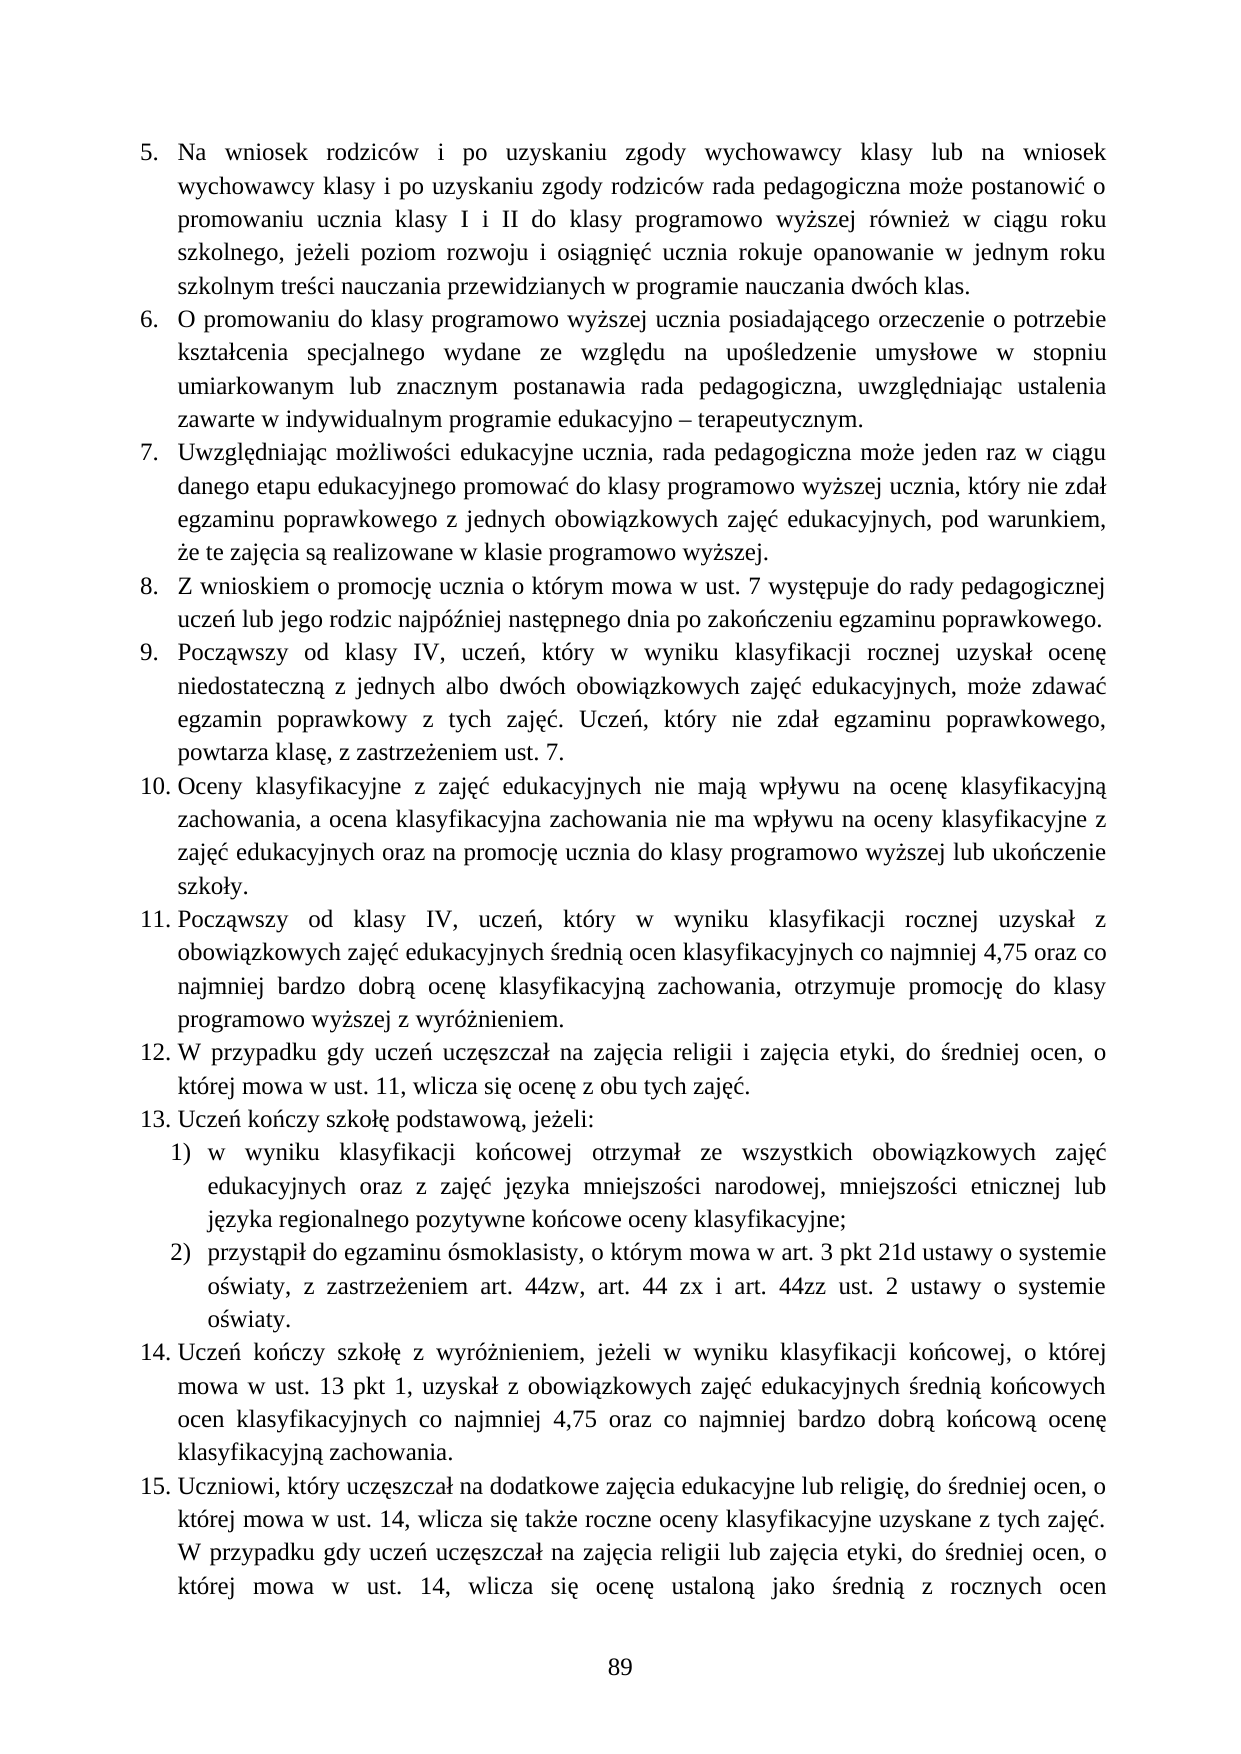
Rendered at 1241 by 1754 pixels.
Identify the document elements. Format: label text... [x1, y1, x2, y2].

list przystąpił do egzaminu ósmoklasisty, o którym mowa w art. 3 pkt 21d ustawy o systemie oświaty, z zastrzeżeniem art. 44zw, art. 44 zx i art. 44zz ust. 2 ustawy o systemie oświaty. [170, 1233, 1107, 1333]
list O promowaniu do klasy programowo wyższej ucznia posiadającego orzeczenie o potrzebie kształcenia specjalnego wydane ze względu na upośledzenie umysłowe w stopniu umiarkowanym lub znacznym postanawia rada pedagogiczna, uwzględniając ustalenia zawarte w indywidualnym programie edukacyjno – terapeutycznym. [140, 299, 1107, 433]
list Uczeń kończy szkołę podstawową, jeżeli: [140, 1099, 1107, 1133]
list Uwzględniając możliwości edukacyjne ucznia, rada pedagogiczna może jeden raz w ciągu danego etapu edukacyjnego promować do klasy programowo wyższej ucznia, który nie zdał egzaminu poprawkowego z jednych obowiązkowych zajęć edukacyjnych, pod warunkiem, że te zajęcia są realizowane w klasie programowo wyższej. [140, 433, 1107, 566]
list w wyniku klasyfikacji końcowej otrzymał ze wszystkich obowiązkowych zajęć edukacyjnych oraz z zajęć języka mniejszości narodowej, mniejszości etnicznej lub języka regionalnego pozytywne końcowe oceny klasyfikacyjne; [170, 1133, 1107, 1233]
list W przypadku gdy uczeń uczęszczał na zajęcia religii i zajęcia etyki, do średniej ocen, o której mowa w ust. 11, wlicza się ocenę z obu tych zajęć. [140, 1033, 1107, 1099]
list Począwszy od klasy IV, uczeń, który w wyniku klasyfikacji rocznej uzyskał z obowiązkowych zajęć edukacyjnych średnią ocen klasyfikacyjnych co najmniej 4,75 oraz co najmniej bardzo dobrą ocenę klasyfikacyjną zachowania, otrzymuje promocję do klasy programowo wyższej z wyróżnieniem. [140, 899, 1107, 1033]
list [140, 1466, 1107, 1599]
list Z wnioskiem o promocję ucznia o którym mowa w ust. 7 występuje do rady pedagogicznej uczeń lub jego rodzic najpóźniej następnego dnia po zakończeniu egzaminu poprawkowego. [140, 566, 1107, 633]
list Uczeń kończy szkołę z wyróżnieniem, jeżeli w wyniku klasyfikacji końcowej, o której mowa w ust. 13 pkt 1, uzyskał z obowiązkowych zajęć edukacyjnych średnią końcowych ocen klasyfikacyjnych co najmniej 4,75 oraz co najmniej bardzo dobrą końcową ocenę klasyfikacyjną zachowania. [140, 1333, 1107, 1466]
list Na wniosek rodziców i po uzyskaniu zgody wychowawcy klasy lub na wniosek wychowawcy klasy i po uzyskaniu zgody rodziców rada pedagogiczna może postanowić o promowaniu ucznia klasy I i II do klasy programowo wyższej również w ciągu roku szkolnego, jeżeli poziom rozwoju i osiągnięć ucznia rokuje opanowanie w jednym roku szkolnym treści nauczania przewidzianych w programie nauczania dwóch klas. [140, 133, 1107, 299]
list Począwszy od klasy IV, uczeń, który w wyniku klasyfikacji rocznej uzyskał ocenę niedostateczną z jednych albo dwóch obowiązkowych zajęć edukacyjnych, może zdawać egzamin poprawkowy z tych zajęć. Uczeń, który nie zdał egzaminu poprawkowego, powtarza klasę, z zastrzeżeniem ust. 7. [140, 633, 1107, 766]
list Oceny klasyfikacyjne z zajęć edukacyjnych nie mają wpływu na ocenę klasyfikacyjną zachowania, a ocena klasyfikacyjna zachowania nie ma wpływu na oceny klasyfikacyjne z zajęć edukacyjnych oraz na promocję ucznia do klasy programowo wyższej lub ukończenie szkoły. [140, 766, 1107, 899]
